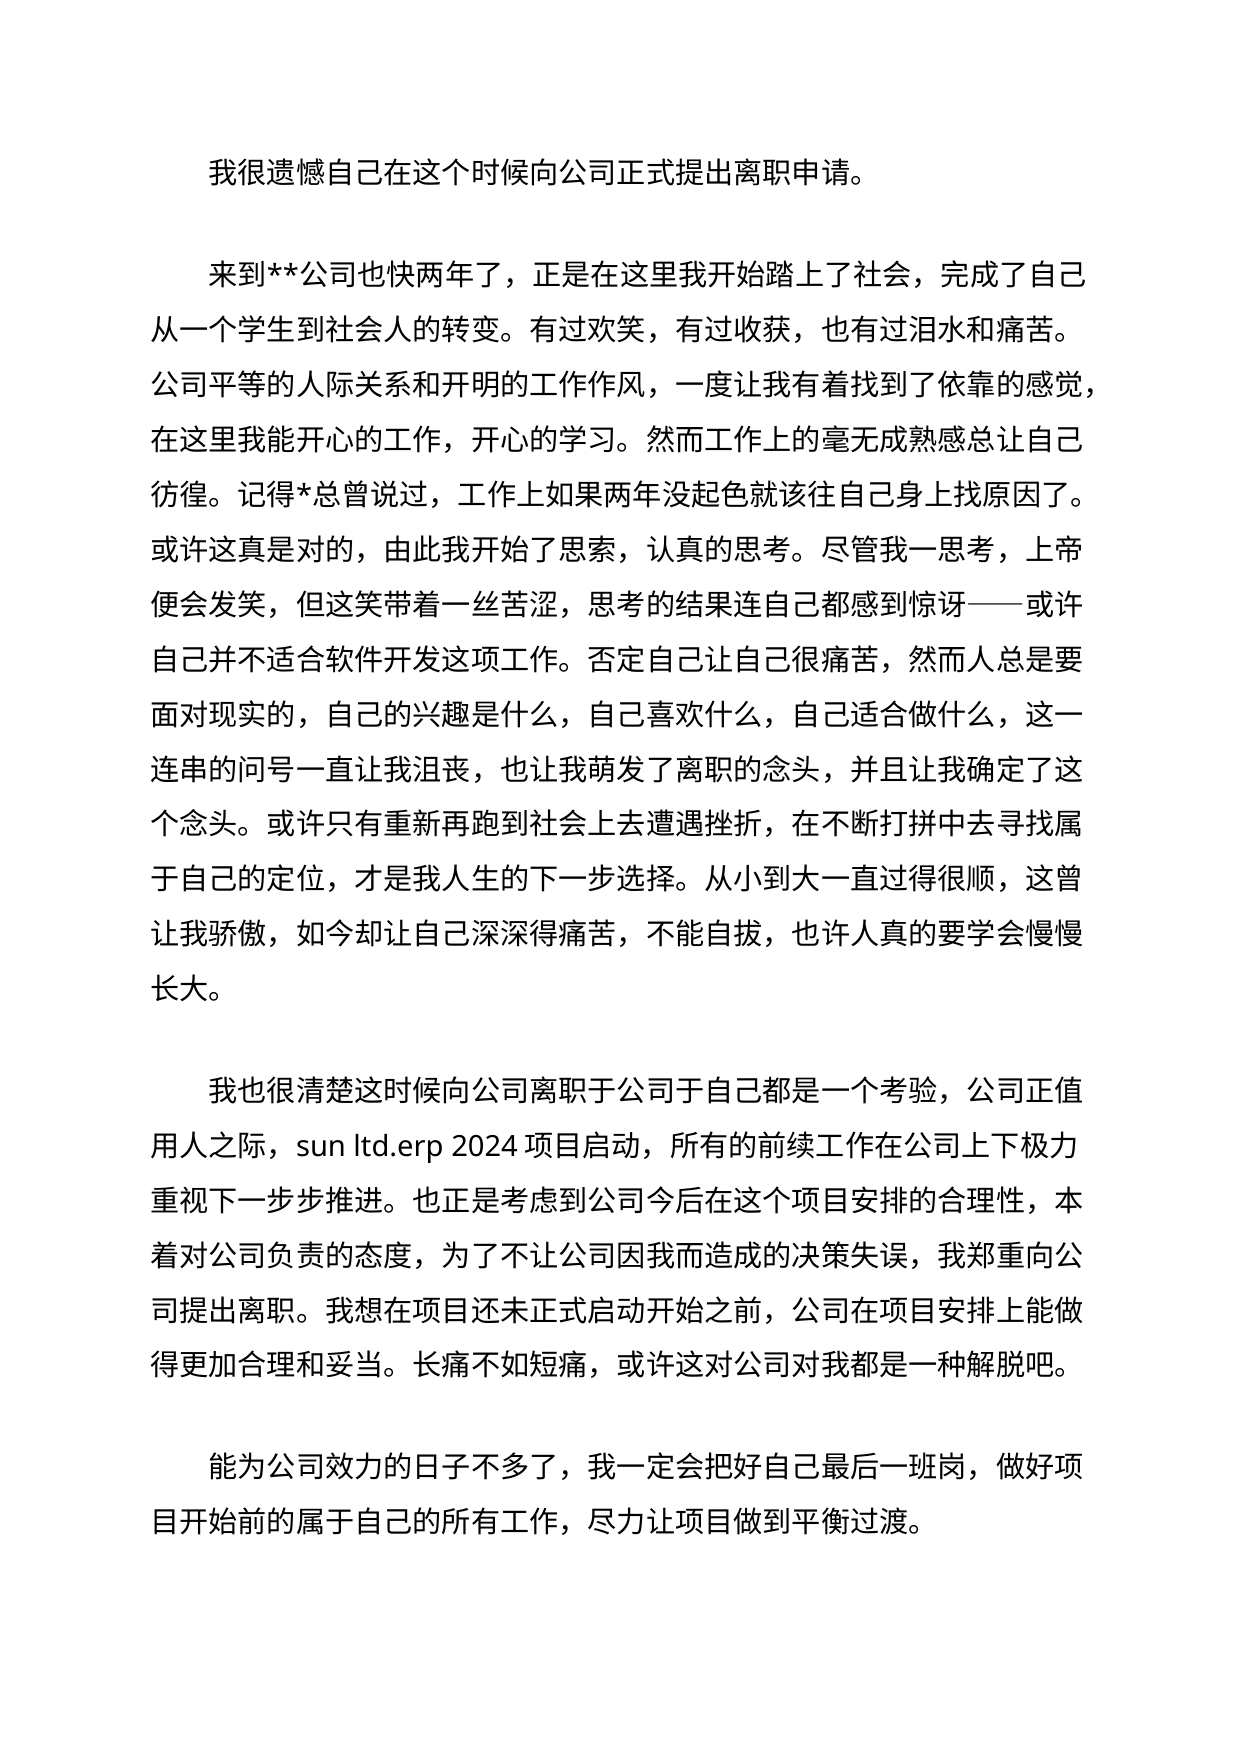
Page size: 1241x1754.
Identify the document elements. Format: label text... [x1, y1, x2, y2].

text 我很遗憾自己在这个时候向公司正式提出离职申请。 [150, 150, 1090, 192]
text 我也很清楚这时候向公司离职于公司于自己都是一个考验，公司正值用人之际，sun ltd.erp 2024项目启动，所有的前续工作在公司上下极力重视下一步步推进。也正是考虑到公司今后在这个项目安排的合理性，本着对公司负责的态度，为了不让公司因我而造成的决策失误，我郑重向公司提出离职。我想在项目还未正式启动开始之前，公司在项目安排上能做得更加合理和妥当。长痛不如短痛，或许这对公司对我都是一种解脱吧。 [150, 1067, 1090, 1384]
text 能为公司效力的日子不多了，我一定会把好自己最后一班岗，做好项目开始前的属于自己的所有工作，尽力让项目做到平衡过渡。 [150, 1444, 1090, 1541]
text 来到**公司也快两年了，正是在这里我开始踏上了社会，完成了自己从一个学生到社会人的转变。有过欢笑，有过收获，也有过泪水和痛苦。公司平等的人际关系和开明的工作作风，一度让我有着找到了依靠的感觉，在这里我能开心的工作，开心的学习。然而工作上的毫无成熟感总让自己彷徨。记得*总曾说过，工作上如果两年没起色就该往自己身上找原因了。或许这真是对的，由此我开始了思索，认真的思考。尽管我一思考，上帝便会发笑，但这笑带着一丝苦涩，思考的结果连自己都感到惊讶――或许自己并不适合软件开发这项工作。否定自己让自己很痛苦，然而人总是要面对现实的，自己的兴趣是什么，自己喜欢什么，自己适合做什么，这一连串的问号一直让我沮丧，也让我萌发了离职的念头，并且让我确定了这个念头。或许只有重新再跑到社会上去遭遇挫折，在不断打拼中去寻找属于自己的定位，才是我人生的下一步选择。从小到大一直过得很顺，这曾让我骄傲，如今却让自己深深得痛苦，不能自拔，也许人真的要学会慢慢长大。 [150, 252, 1090, 1008]
